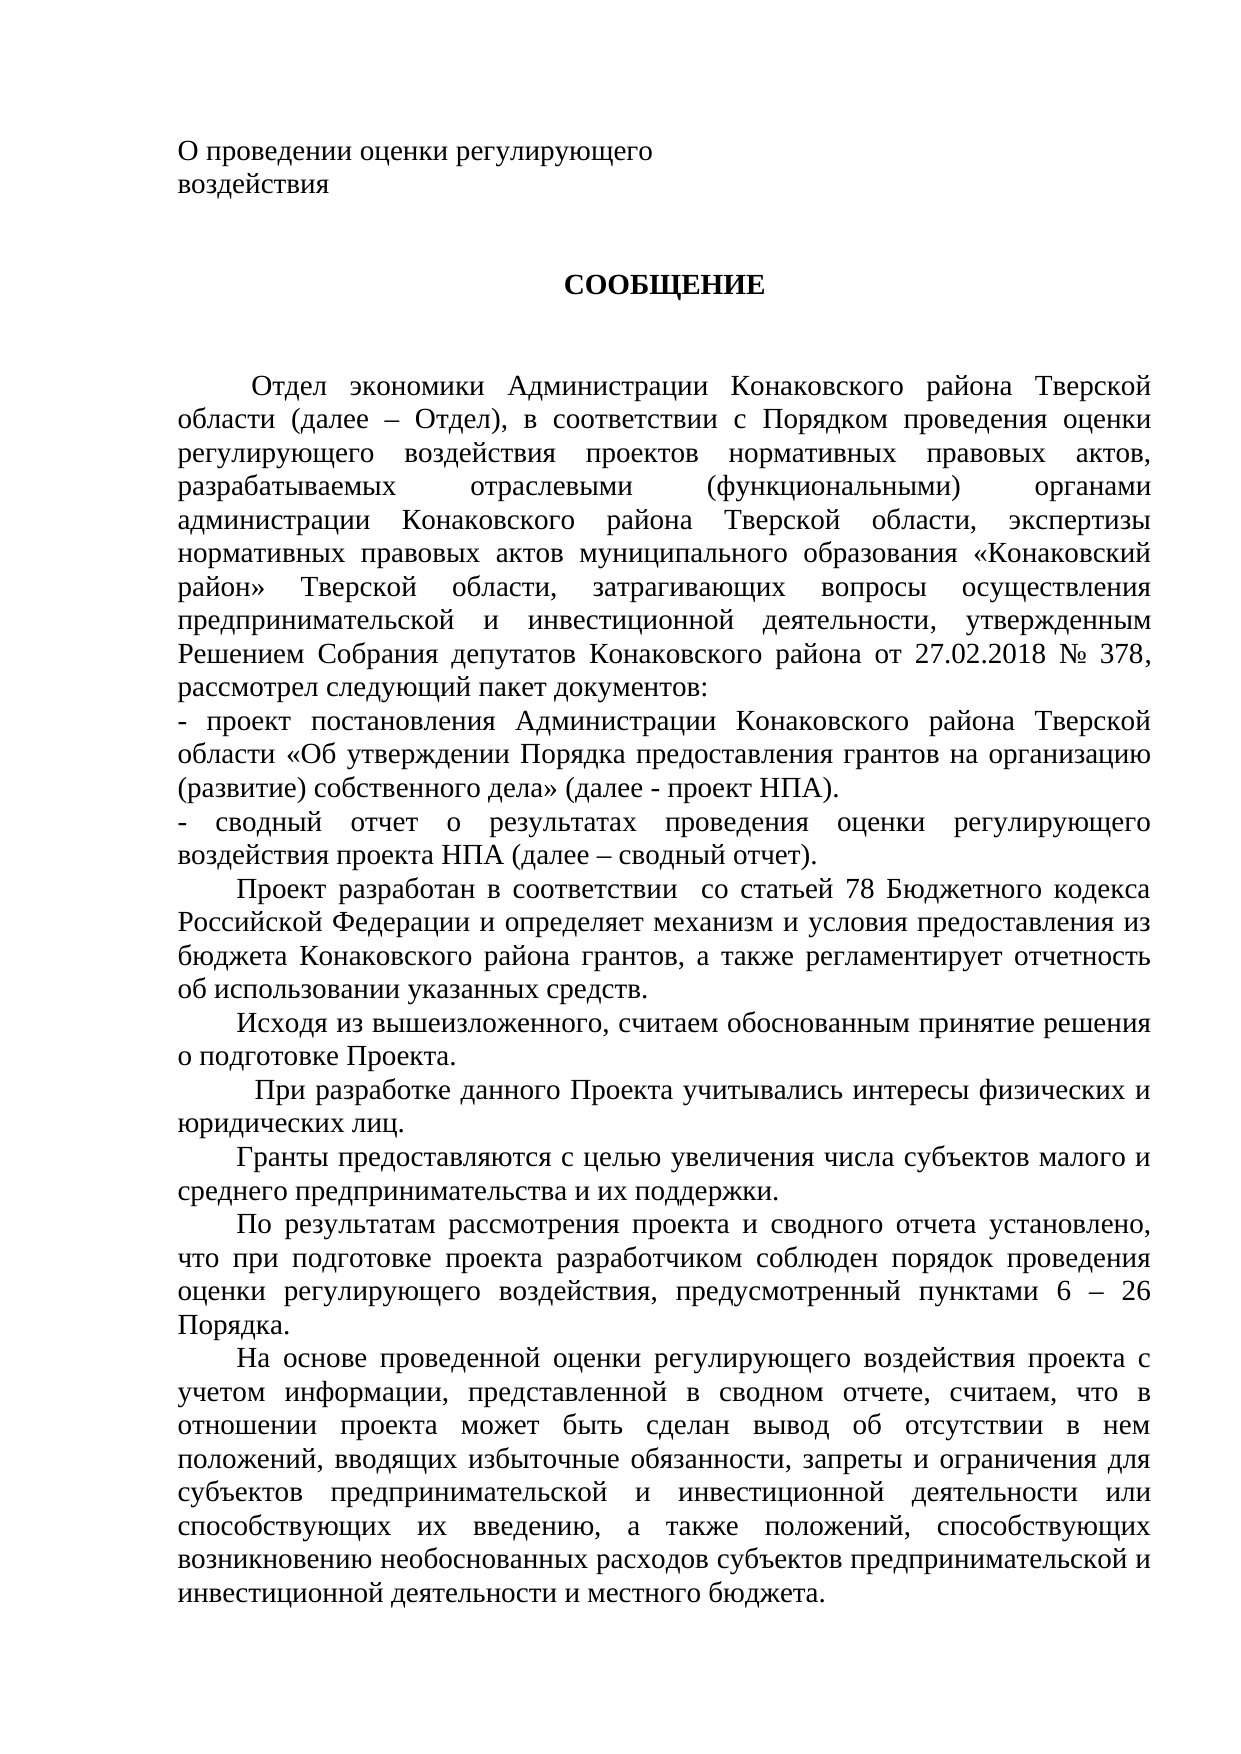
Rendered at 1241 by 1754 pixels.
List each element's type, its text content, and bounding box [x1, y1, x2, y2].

subtitle По результатам рассмотрения проекта и сводного отчета установлено, что при подготовке проекта разработчиком соблюден порядок проведения оценки регулирующего воздействия, предусмотренный пунктами 6 – 26 Порядка. [177, 1206, 1152, 1340]
text Проект разработан в соответствии со статьей 78 Бюджетного кодекса Российской Федерации и определяет механизм и условия предоставления из бюджета Конаковского района грантов, а также регламентирует отчетность об использовании указанных средств. [177, 871, 1152, 1005]
table_header О проведении оценки регулирующего воздействия [166, 133, 664, 200]
text - проект постановления Администрации Конаковского района Тверской области «Об утверждении Порядка предоставления грантов на организацию (развитие) собственного дела» (далее - проект НПА). [177, 703, 1152, 804]
text Отдел экономики Администрации Конаковского района Тверской области (далее – Отдел), в соответствии с Порядком проведения оценки регулирующего воздействия проектов нормативных правовых актов, разрабатываемых отраслевыми (функциональными) органами администрации Конаковского района Тверской области, экспертизы нормативных правовых актов муниципального образования «Конаковский район» Тверской области, затрагивающих вопросы осуществления предпринимательской и инвестиционной деятельности, утвержденным Решением Собрания депутатов Конаковского района от 27.02.2018 № 378, рассмотрел следующий пакет документов: [177, 368, 1152, 703]
subtitle На основе проведенной оценки регулирующего воздействия проекта с учетом информации, представленной в сводном отчете, считаем, что в отношении проекта может быть сделан вывод об отсутствии в нем положений, вводящих избыточные обязанности, запреты и ограничения для субъектов предпринимательской и инвестиционной деятельности или способствующих их введению, а также положений, способствующих возникновению необоснованных расходов субъектов предпринимательской и инвестиционной деятельности и местного бюджета. [177, 1340, 1152, 1609]
text - сводный отчет о результатах проведения оценки регулирующего воздействия проекта НПА (далее – сводный отчет). [177, 804, 1152, 871]
text При разработке данного Проекта учитывались интересы физических и юридических лиц. [177, 1072, 1152, 1139]
subtitle Гранты предоставляются с целью увеличения числа субъектов малого и среднего предпринимательства и их поддержки. [177, 1139, 1152, 1206]
text СООБЩЕНИЕ [177, 267, 1152, 301]
text Исходя из вышеизложенного, считаем обоснованным принятие решения о подготовке Проекта. [177, 1005, 1152, 1072]
